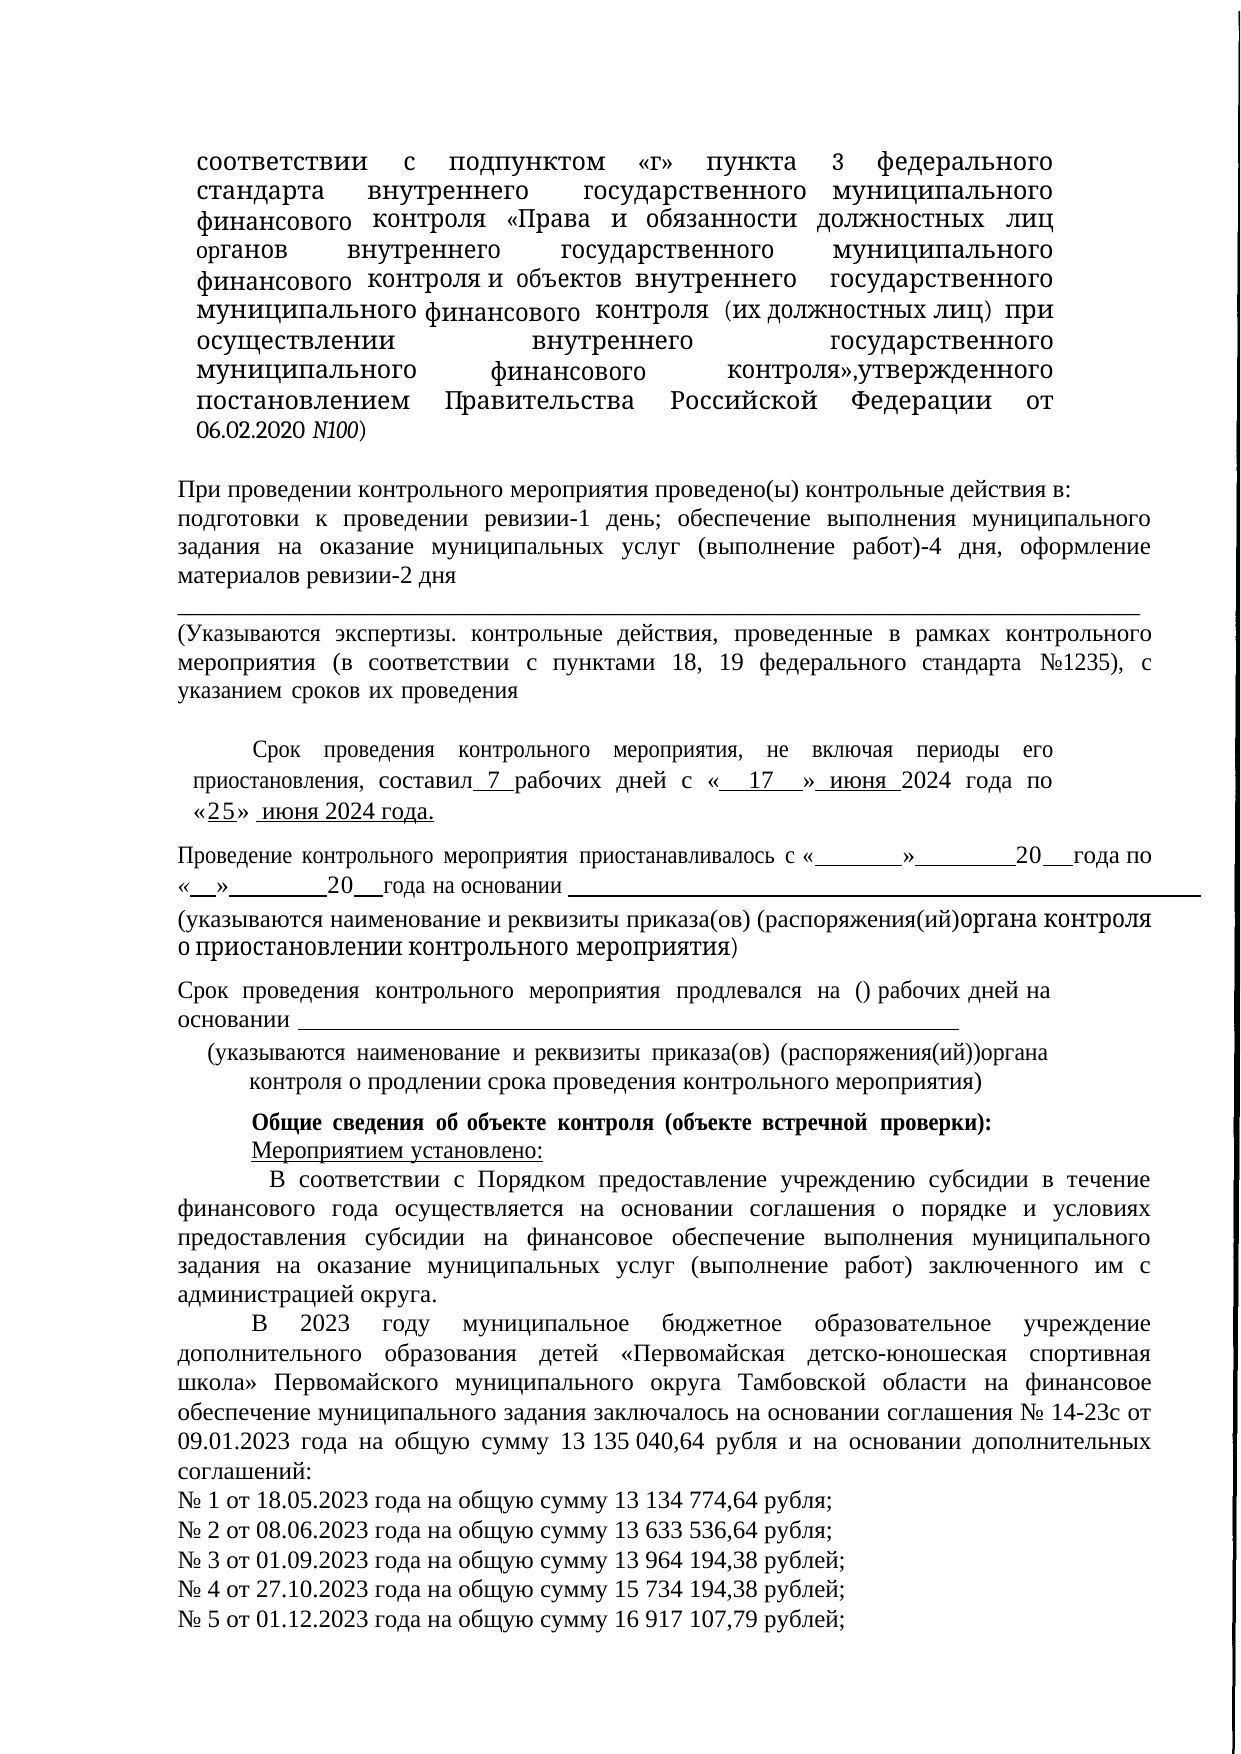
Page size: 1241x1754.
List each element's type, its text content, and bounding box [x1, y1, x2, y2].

text Мероприятием установлено: [177, 1136, 1152, 1164]
text (указываются наименование и реквизиты приказа(ов) (распоряжения(ий))органа контроля o продлении срока проведения контрольного мероприятия) [179, 1037, 1052, 1095]
subtitle подготовки к проведении ревизии-1 день; обеспечение выполнения муниципального задания на оказание муниципальных услуг (выполнение работ)-4 дня, оформление материалов ревизии-2 дня [177, 503, 1152, 589]
text № 1 от 18.05.2023 года на общую сумму 13 134 774,64 рубля; [177, 1486, 1152, 1514]
text Проведение контрольного мероприятия приостанавливалось с « » 20 года по [177, 840, 1051, 868]
picture [1231, 11, 1241, 1754]
text № 3 от 01.09.2023 года на общую сумму 13 964 194,38 рублей; [177, 1545, 1152, 1573]
text В 2023 году муниципальное бюджетное образовательное учреждение дополнительного образования детей «Первомайская детско-юношеская спортивная школа» Первомайского муниципального округа Тамбовской области на финансовое обеспечение муниципального задания заключалось на основании соглашения № 14-23с от 09.01.2023 года на общую сумму 13 135 040,64 рубля и на основании дополнительных соглашений: [177, 1308, 1152, 1485]
subtitle Срок проведения контрольного мероприятия продлевался на () рабочих дней на основании [177, 975, 1051, 1033]
subtitle _____________________________________________________________________________ [177, 589, 1152, 618]
subtitle При проведении контрольного мероприятия проведено(ы) контрольные действия в: [177, 474, 1152, 503]
text Срок проведения контрольного мероприятия, не включая периоды его приостановления, составил 7 рабочих дней с « 17 » июня 2024 года по «25» июня 2024 года. [193, 734, 1053, 825]
text № 5 от 01.12.2023 года на общую сумму 16 917 107,79 рублей; [177, 1604, 1152, 1633]
subtitle « » 20 года на основании [177, 870, 1042, 899]
text № 2 от 08.06.2023 года на общую сумму 13 633 536,64 рубля; [177, 1515, 1152, 1544]
subtitle Общие сведения об объекте контроля (объекте встречной проверки): [251, 1107, 1152, 1136]
text № 4 от 27.10.2023 года на общую сумму 15 734 194,38 рублей; [177, 1574, 1152, 1603]
text (Указываются экспертизы. контрольные действия, проведенные в рамках контрольного мероприятия (в соответствии с пунктами 18, 19 федерального стандарта №1235), с указанием сроков их проведения [177, 618, 1152, 704]
text В соответствии с Порядком предоставление учреждению субсидии в течение финансового года осуществляется на основании соглашения о порядке и условиях предоставления субсидии на финансовое обеспечение выполнения муниципального задания на оказание муниципальных услуг (выполнение работ) заключенного им с администрацией округа. [177, 1164, 1152, 1308]
text (указываются наименование и реквизиты приказа(ов) (распоряжения(ий)органа контроля о приостановлении контрольного мероприятия) [177, 904, 1152, 962]
text соответствии с подпунктом «г» пункта 3 федерального стандарта внутреннего государственного муниципального финансового контроля «Права и обязанности должностных лиц opганов внутреннего государственного муниципального финансового контроля и объектов внутреннего государственного муниципального финансового контроля (их должностных лиц) при осуществлении внутреннего государственного муниципального финансового контроля»,утвержденного постановлением Правительства Российской Федерации от 06.02.2020 N100) [196, 148, 1054, 444]
